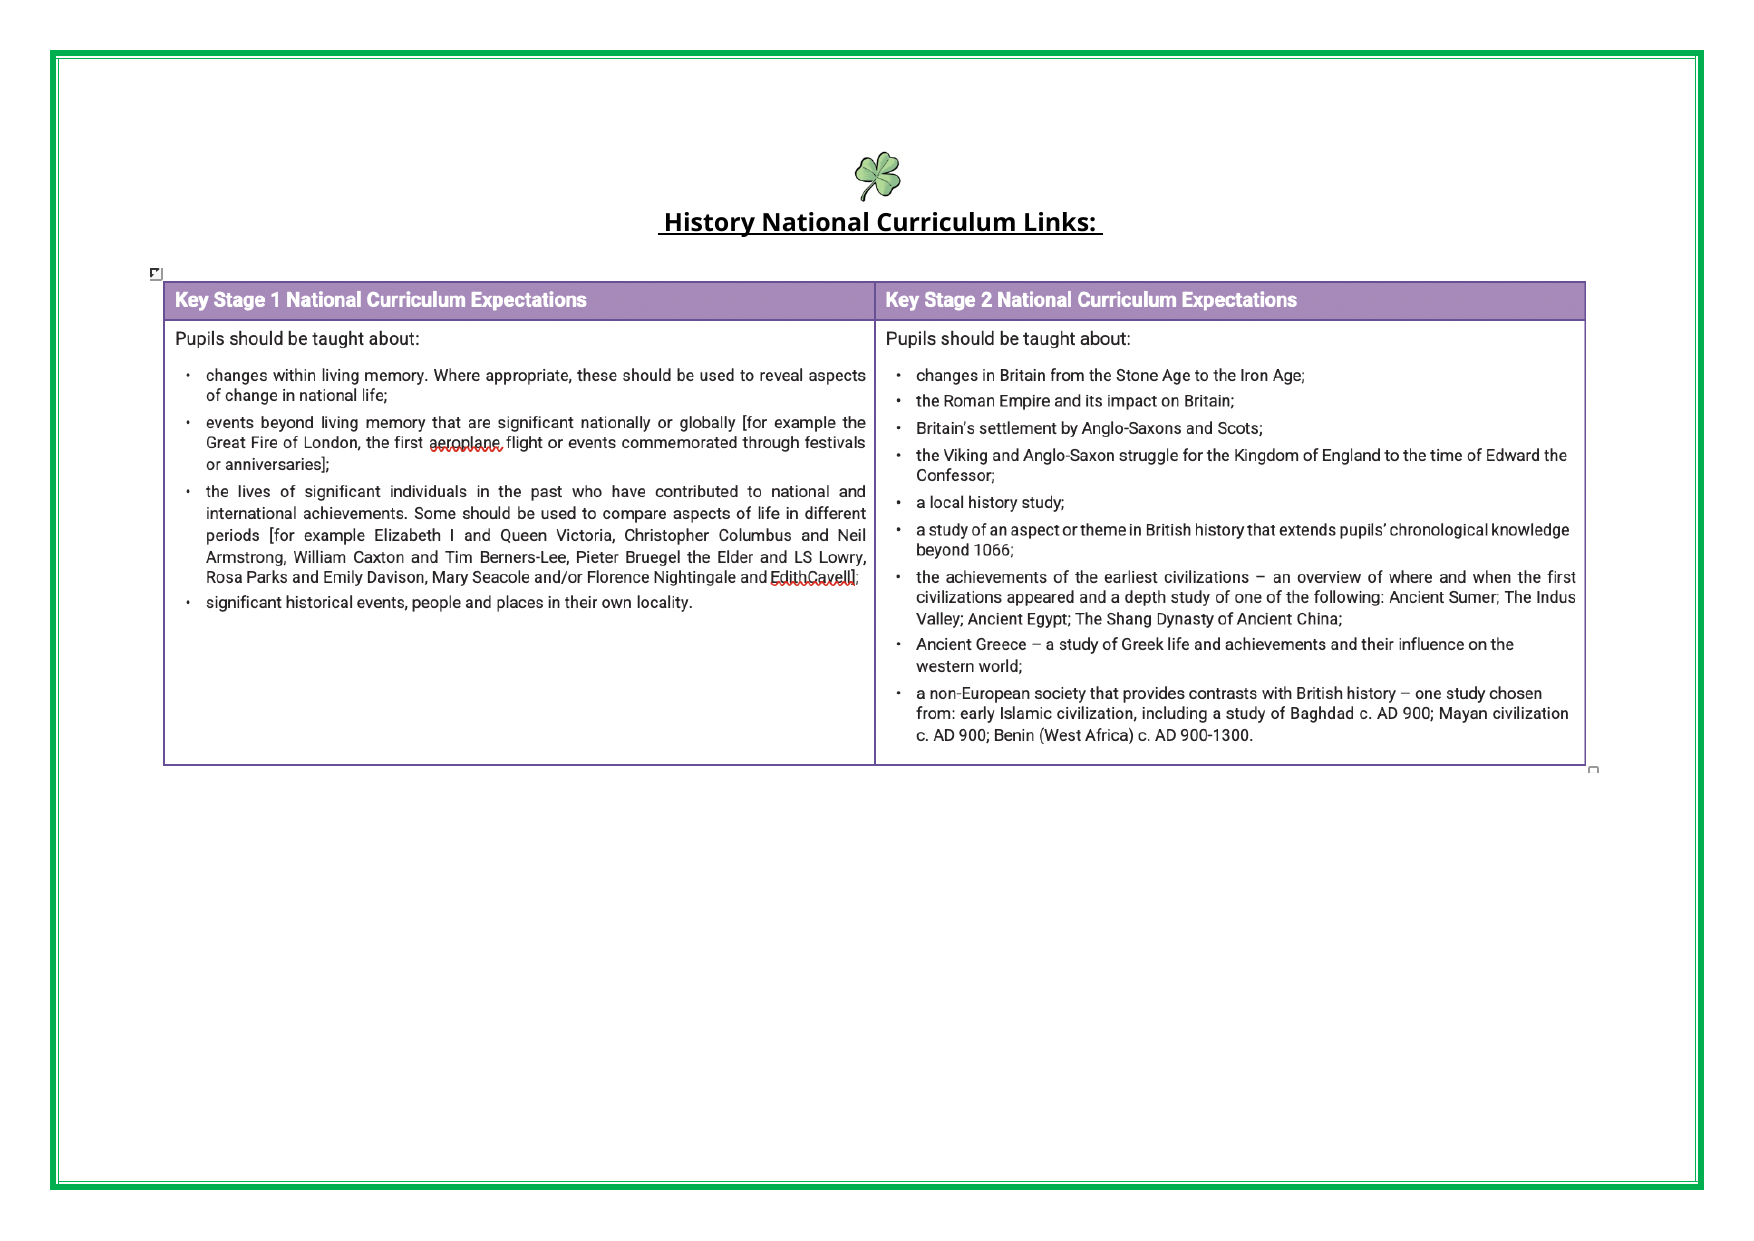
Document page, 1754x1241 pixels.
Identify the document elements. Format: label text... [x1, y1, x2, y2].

text History National Curriculum Links: [150, 204, 1604, 238]
picture [851, 150, 903, 205]
picture [150, 268, 1604, 773]
